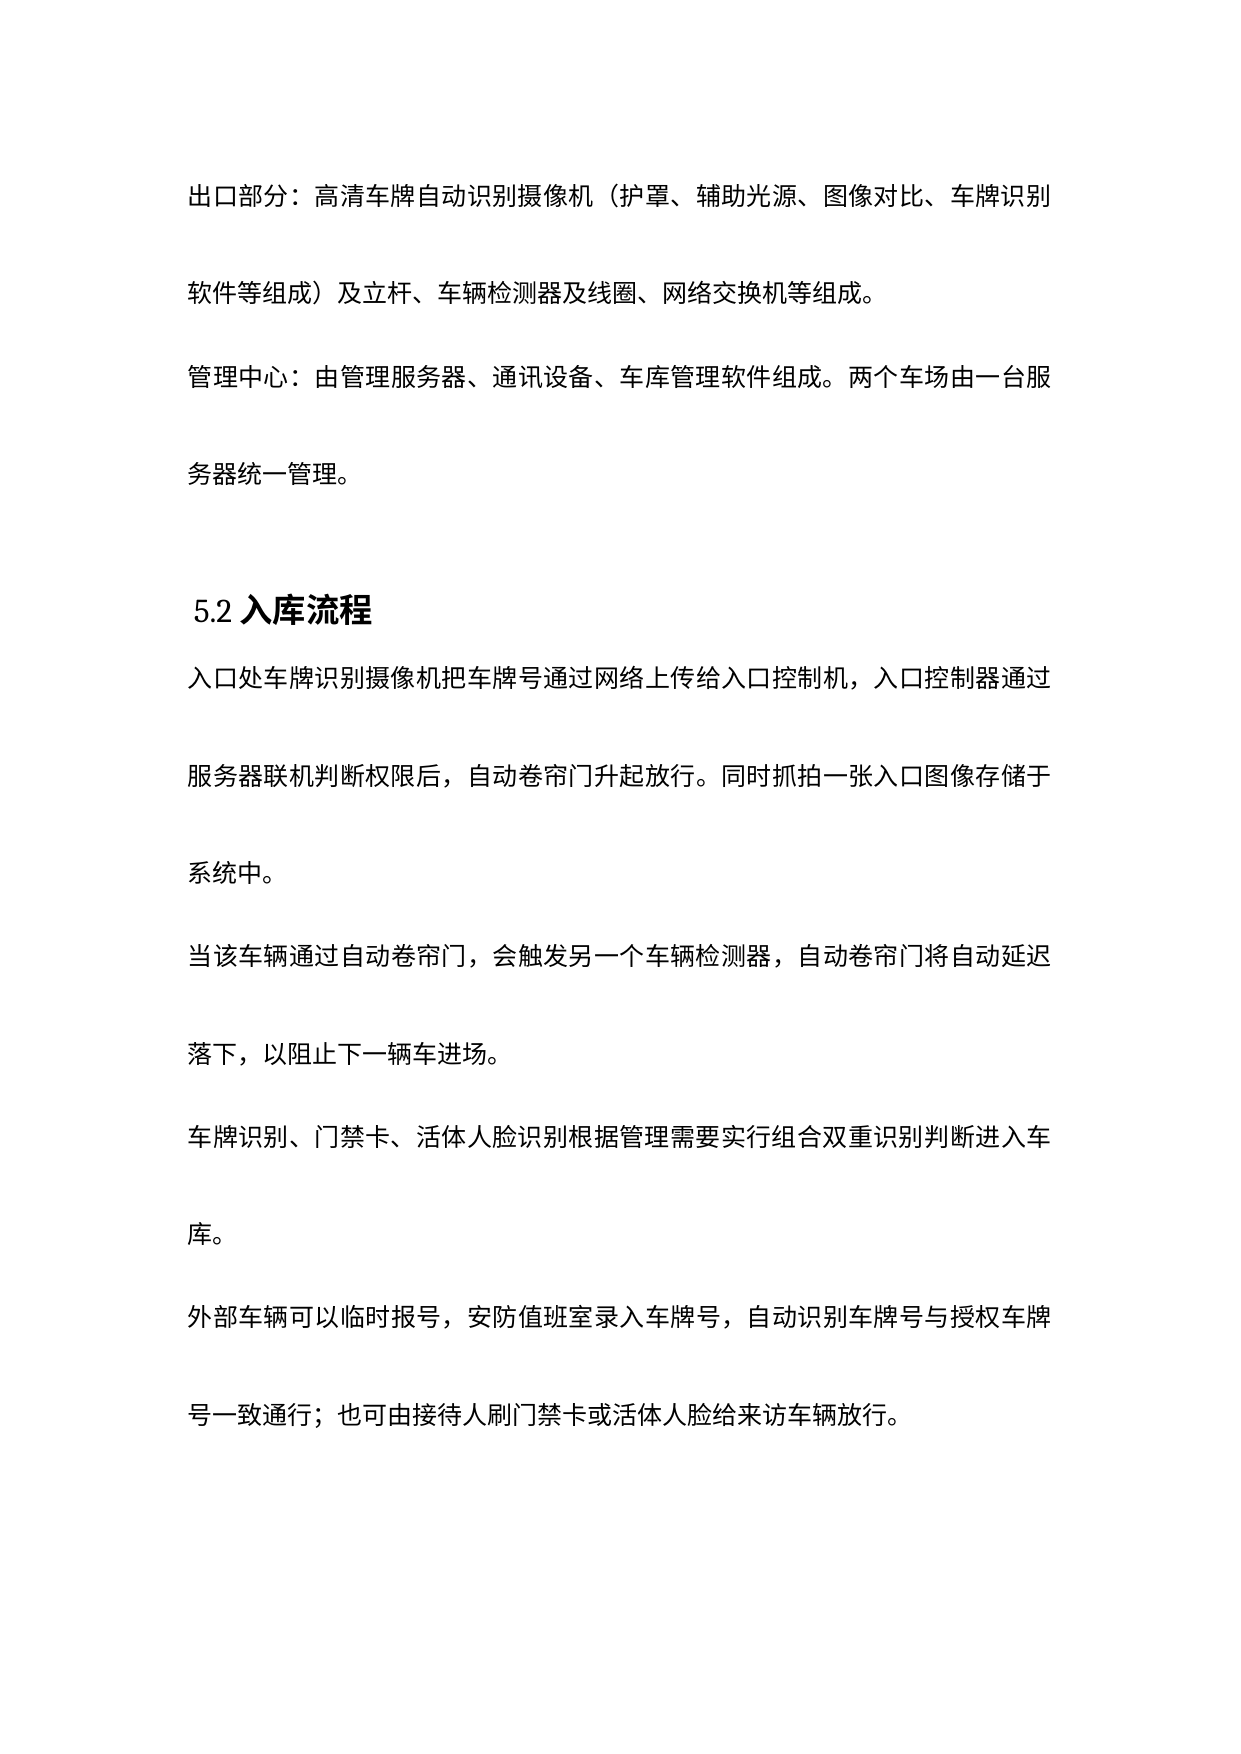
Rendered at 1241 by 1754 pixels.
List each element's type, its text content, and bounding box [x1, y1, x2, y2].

text 入口处车牌识别摄像机把车牌号通过网络上传给入口控制机，入口控制器通过服务器联机判断权限后，自动卷帘门升起放行。同时抓拍一张入口图像存储于系统中。 [187, 644, 1053, 904]
text 外部车辆可以临时报号，安防值班室录入车牌号，自动识别车牌号与授权车牌号一致通行；也可由接待人刷门禁卡或活体人脸给来访车辆放行。 [187, 1283, 1053, 1495]
text 管理中心：由管理服务器、通讯设备、车库管理软件组成。两个车场由一台服务器统一管理。 [187, 343, 1053, 505]
text 车牌识别、门禁卡、活体人脸识别根据管理需要实行组合双重识别判断进入车库。 [187, 1103, 1053, 1265]
text 当该车辆通过自动卷帘门，会触发另一个车辆检测器，自动卷帘门将自动延迟落下，以阻止下一辆车进场。 [187, 922, 1053, 1085]
subtitle 入库流程 [193, 583, 1053, 632]
text 出口部分：高清车牌自动识别摄像机（护罩、辅助光源、图像对比、车牌识别软件等组成）及立杆、车辆检测器及线圈、网络交换机等组成。 [187, 162, 1053, 324]
